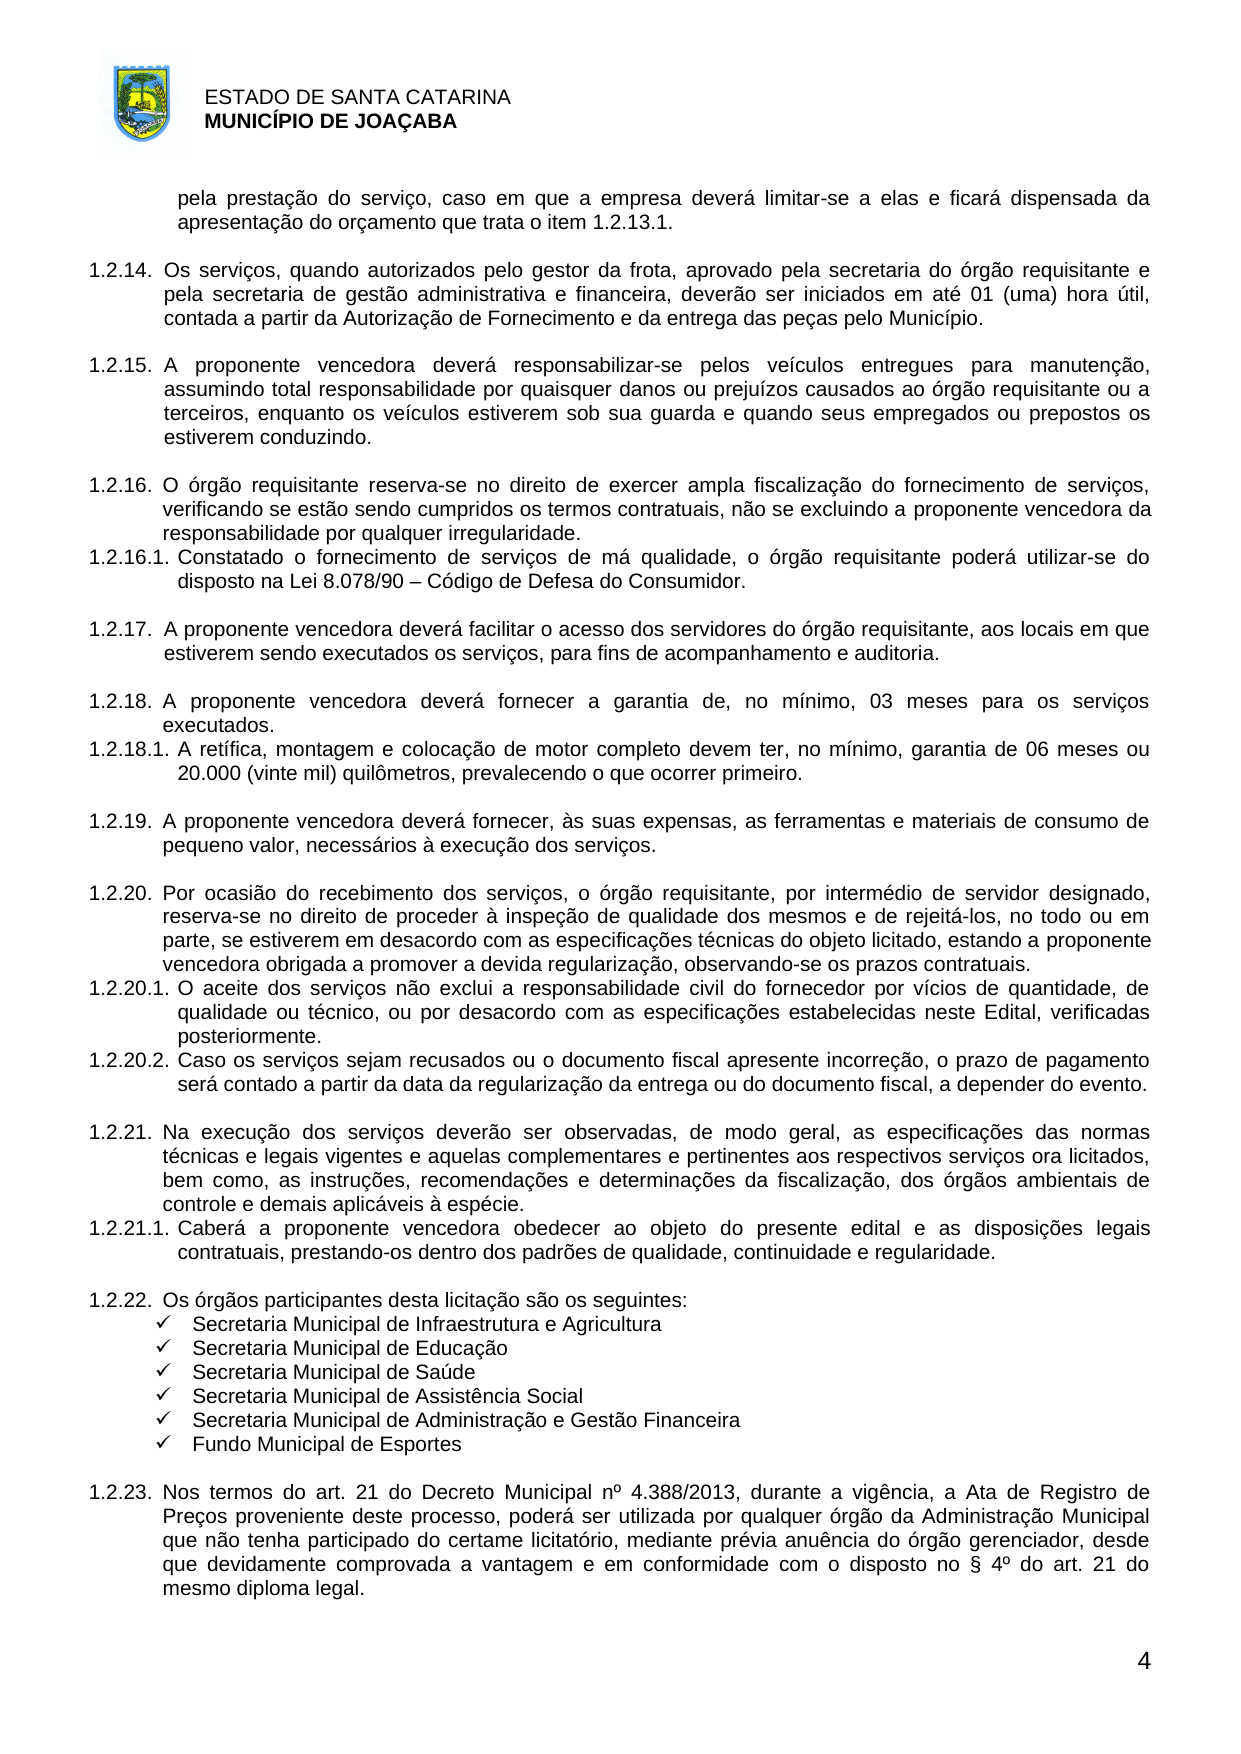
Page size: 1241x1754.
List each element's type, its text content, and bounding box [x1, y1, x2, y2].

list Caberá a proponente vencedora obedecer ao objeto do presente edital e as disposições legais contratuais, prestando-os dentro dos padrões de qualidade, continuidade e regularidade. [89, 1216, 1152, 1264]
list Constatado o fornecimento de serviços de má qualidade, o órgão requisitante poderá utilizar-se do disposto na Lei 8.078/90 – Código de Defesa do Consumidor. [89, 545, 1151, 593]
list Os órgãos participantes desta licitação são os seguintes: [89, 1288, 1152, 1312]
list Os serviços, quando autorizados pelo gestor da frota, aprovado pela secretaria do órgão requisitante e pela secretaria de gestão administrativa e financeira, deverão ser iniciados em até 01 (uma) hora útil, contada a partir da Autorização de Fornecimento e da entrega das peças pelo Município. [89, 257, 1152, 329]
list A proponente vencedora deverá fornecer a garantia de, no mínimo, 03 meses para os serviços executados. [89, 689, 1151, 737]
list Por ocasião do recebimento dos serviços, o órgão requisitante, por intermédio de servidor designado, reserva-se no direito de proceder à inspeção de qualidade dos mesmos e de rejeitá-los, no todo ou em parte, se estiverem em desacordo com as especificações técnicas do objeto licitado, estando a proponente vencedora obrigada a promover a devida regularização, observando-se os prazos contratuais. [89, 880, 1152, 976]
list O órgão requisitante reserva-se no direito de exercer ampla fiscalização do fornecimento de serviços, verificando se estão sendo cumpridos os termos contratuais, não se excluindo a proponente vencedora da responsabilidade por qualquer irregularidade. [89, 473, 1152, 545]
list Fundo Municipal de Esportes [154, 1432, 1152, 1456]
list A proponente vencedora deverá facilitar o acesso dos servidores do órgão requisitante, aos locais em que estiverem sendo executados os serviços, para fins de acompanhamento e auditoria. [89, 617, 1152, 665]
list Secretaria Municipal de Administração e Gestão Financeira [154, 1408, 1152, 1432]
list Secretaria Municipal de Infraestrutura e Agricultura [154, 1312, 1152, 1336]
list A retífica, montagem e colocação de motor completo devem ter, no mínimo, garantia de 06 meses ou 20.000 (vinte mil) quilômetros, prevalecendo o que ocorrer primeiro. [89, 737, 1152, 784]
list Secretaria Municipal de Saúde [154, 1360, 1152, 1384]
list Secretaria Municipal de Educação [154, 1336, 1152, 1360]
picture [98, 50, 188, 157]
list O aceite dos serviços não exclui a responsabilidade civil do fornecedor por vícios de quantidade, de qualidade ou técnico, ou por desacordo com as especificações estabelecidas neste Edital, verificadas posteriormente. [89, 976, 1152, 1048]
list A proponente vencedora deverá responsabilizar-se pelos veículos entregues para manutenção, assumindo total responsabilidade por quaisquer danos ou prejuízos causados ao órgão requisitante ou a terceiros, enquanto os veículos estiverem sob sua guarda e quando seus empregados ou prepostos os estiverem conduzindo. [89, 353, 1152, 449]
list A proponente vencedora deverá fornecer, às suas expensas, as ferramentas e materiais de consumo de pequeno valor, necessários à execução dos serviços. [89, 808, 1151, 856]
list Nos termos do art. 21 do Decreto Municipal nº 4.388/2013, durante a vigência, a Ata de Registro de Preços proveniente deste processo, poderá ser utilizada por qualquer órgão da Administração Municipal que não tenha participado do certame licitatório, mediante prévia anuência do órgão gerenciador, desde que devidamente comprovada a vantagem e em conformidade com o disposto no § 4º do art. 21 do mesmo diploma legal. [89, 1480, 1152, 1600]
list Caso os serviços sejam recusados ou o documento fiscal apresente incorreção, o prazo de pagamento será contado a partir da data da regularização da entrega ou do documento fiscal, a depender do evento. [89, 1048, 1152, 1096]
list Secretaria Municipal de Assistência Social [154, 1384, 1152, 1408]
list Na execução dos serviços deverão ser observadas, de modo geral, as especificações das normas técnicas e legais vigentes e aquelas complementares e pertinentes aos respectivos serviços ora licitados, bem como, as instruções, recomendações e determinações da fiscalização, dos órgãos ambientais de controle e demais aplicáveis à espécie. [89, 1120, 1152, 1216]
